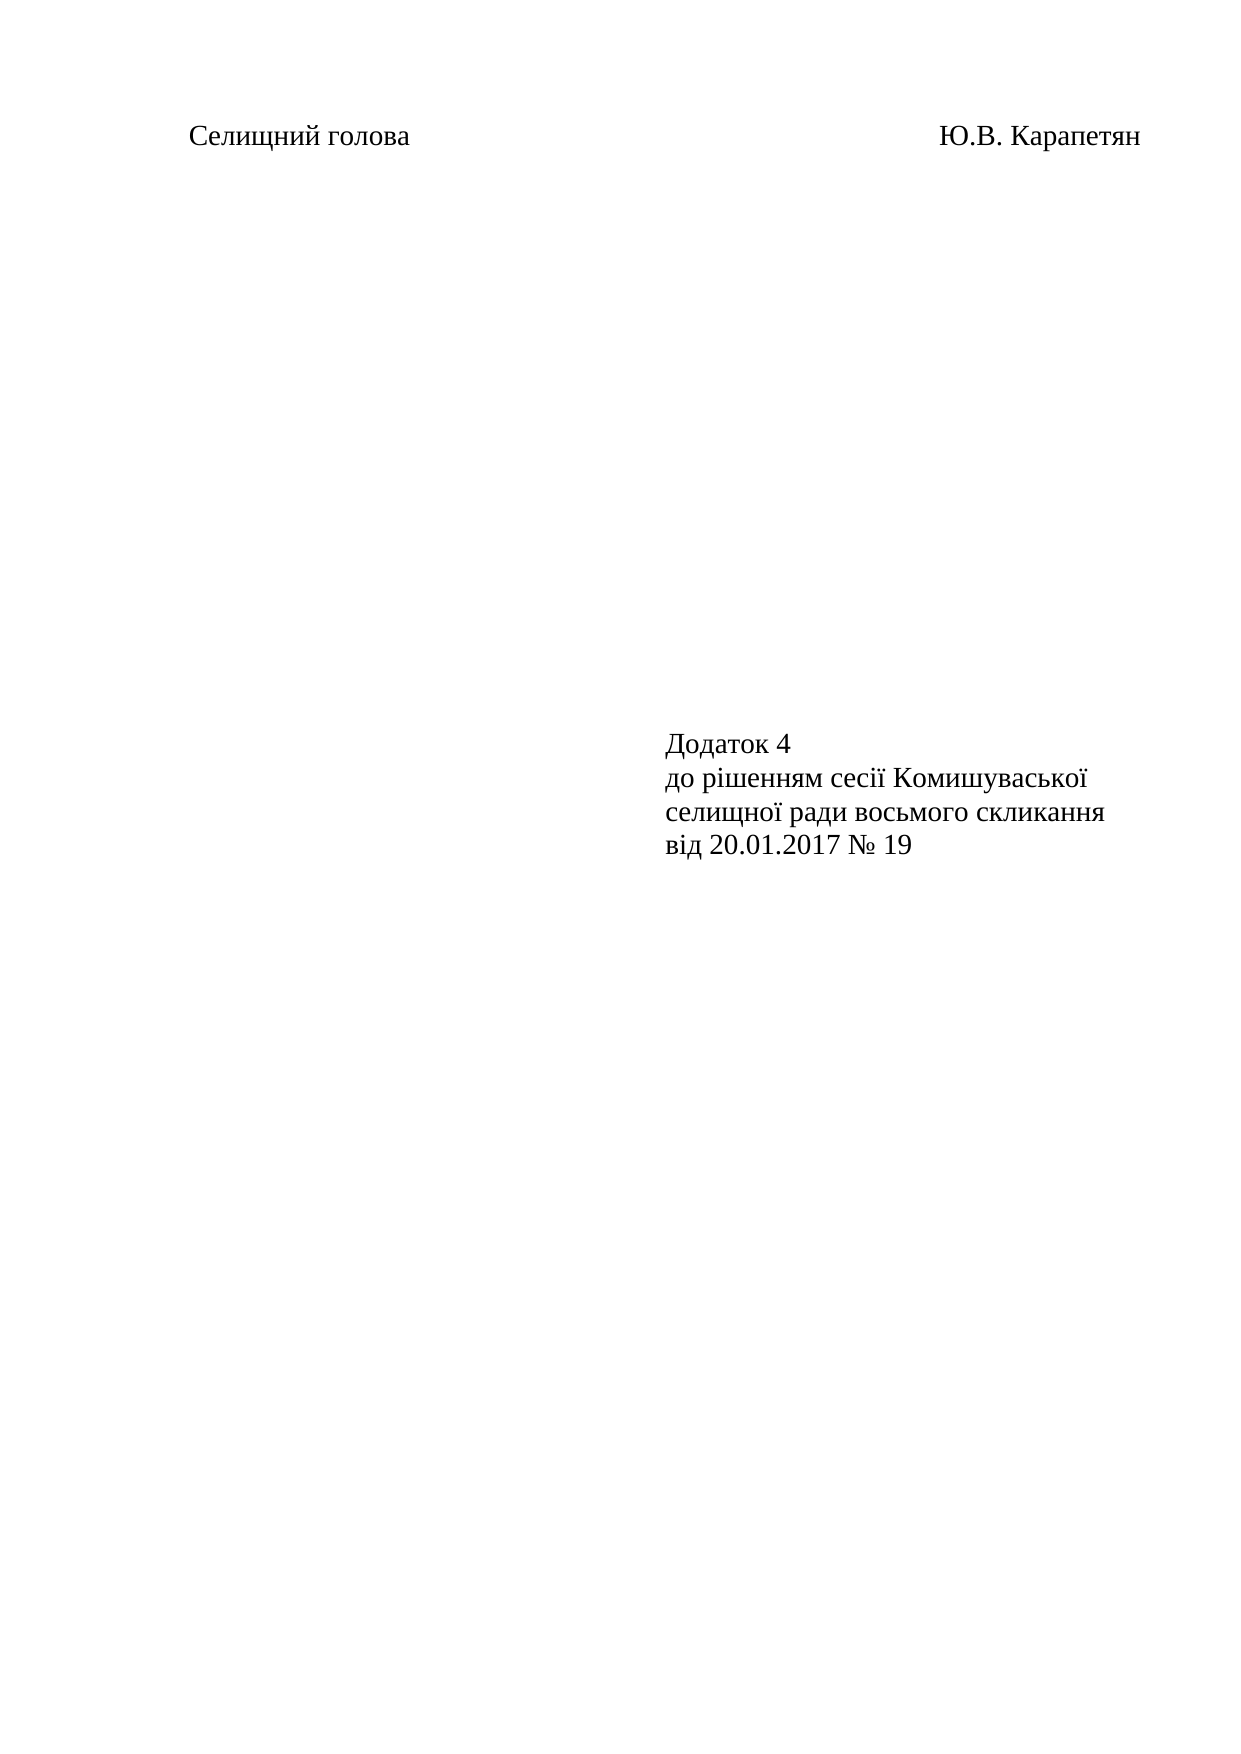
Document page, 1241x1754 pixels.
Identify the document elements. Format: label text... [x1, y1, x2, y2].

table_header Додаток 4 до рішенням сесії Комишуваської селищної ради восьмого скликання від 20.01.2017 № 19 [654, 156, 1133, 894]
table_header Селищний голова [177, 118, 664, 152]
table_header Ю.В. Карапетян [664, 118, 1152, 152]
